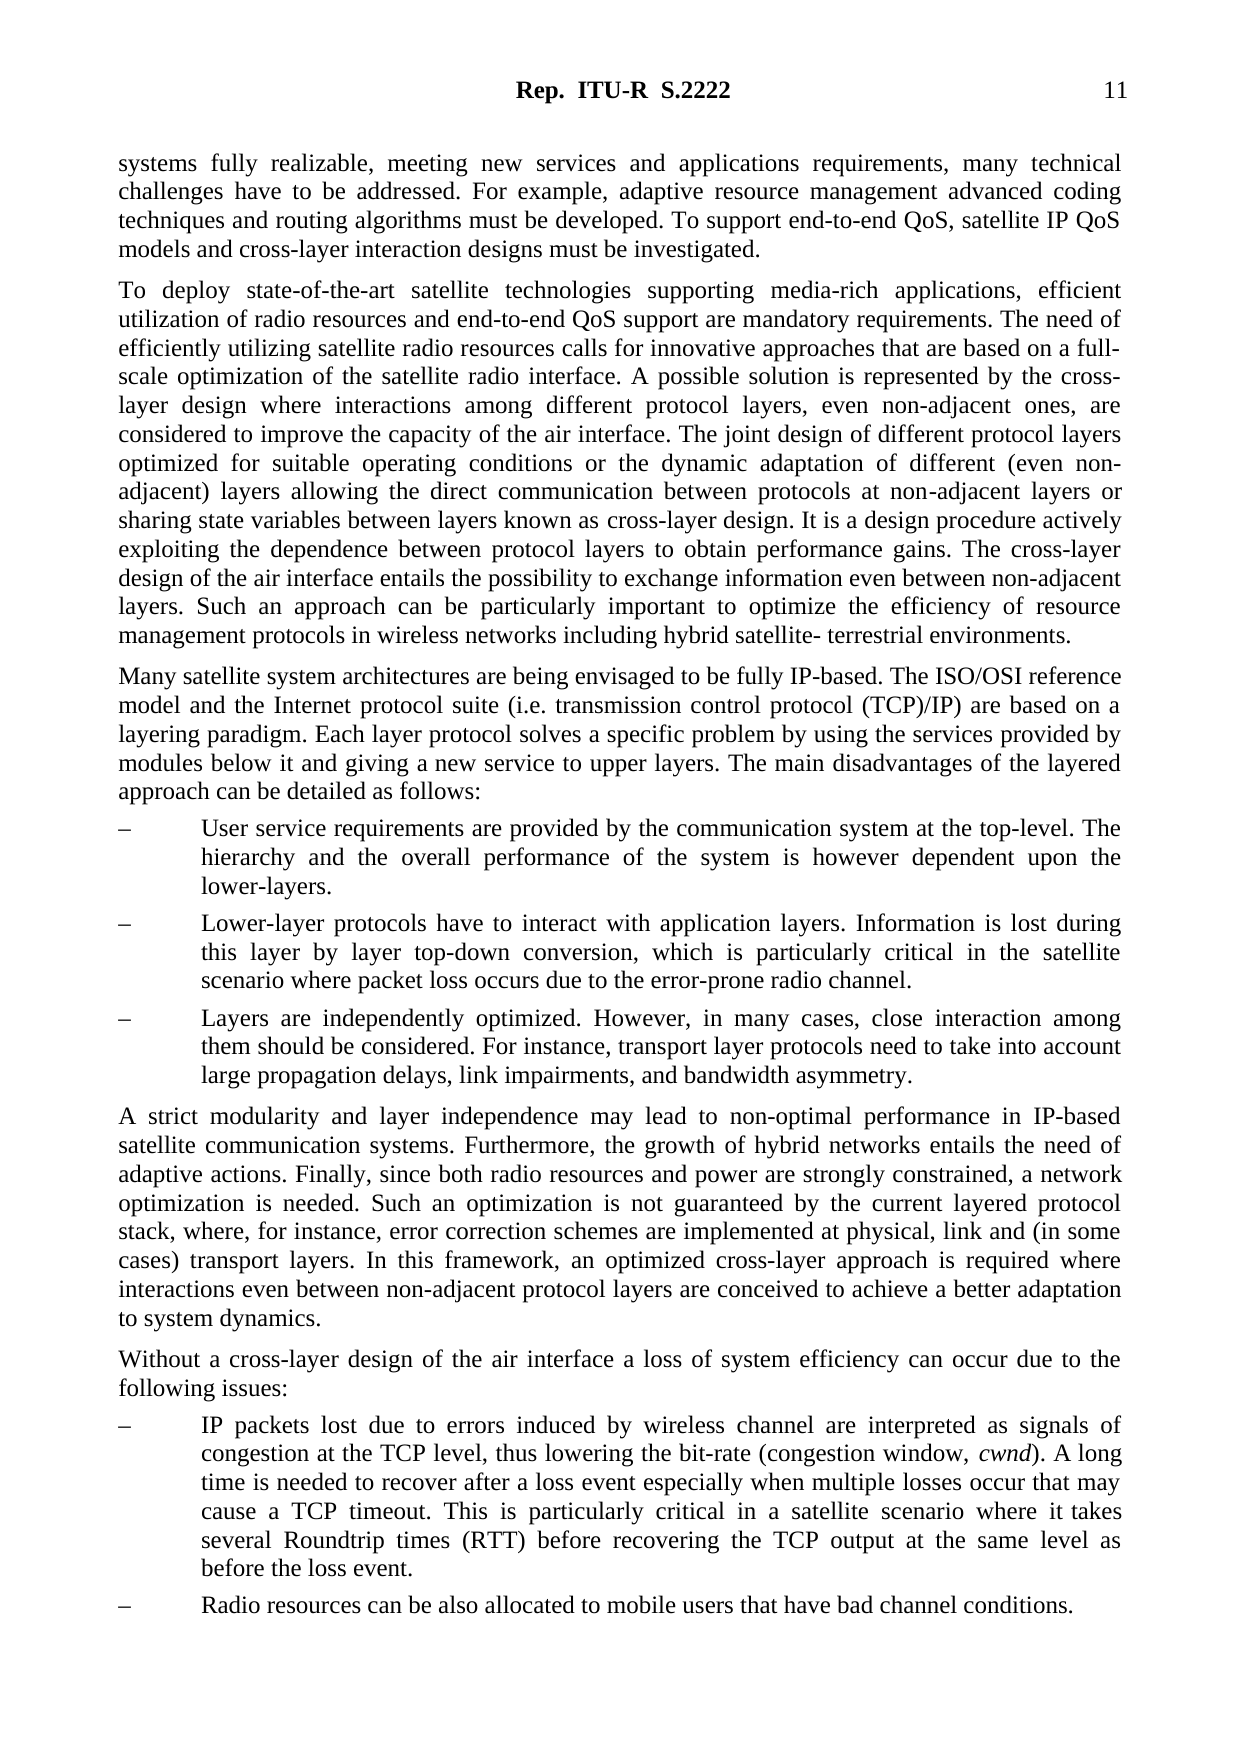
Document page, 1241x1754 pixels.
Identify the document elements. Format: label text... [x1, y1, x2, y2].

text – Layers are independently optimized. However, in many cases, close interaction among them should be considered. For instance, transport layer protocols need to take into account large propagation delays, link impairments, and bandwidth asymmetry. [118, 1003, 1122, 1089]
text Many satellite system architectures are being envisaged to be fully IP-based. The ISO/OSI reference model and the Internet protocol suite (i.e. transmission control protocol (TCP)/IP) are based on a layering paradigm. Each layer protocol solves a specific problem by using the services provided by modules below it and giving a new service to upper layers. The main disadvantages of the layered approach can be detailed as follows: [118, 661, 1122, 805]
text – Radio resources can be also allocated to mobile users that have bad channel conditions. [118, 1591, 1122, 1619]
text – IP packets lost due to errors induced by wireless channel are interpreted as signals of congestion at the TCP level, thus lowering the bit-rate (congestion window, cwnd). A long time is needed to recover after a loss event especially when multiple losses occur that may cause a TCP timeout. This is particularly critical in a satellite scenario where it takes several Roundtrip times (RTT) before recovering the TCP output at the same level as before the loss event. [118, 1410, 1122, 1582]
text A strict modularity and layer independence may lead to non-optimal performance in IP-based satellite communication systems. Furthermore, the growth of hybrid networks entails the need of adaptive actions. Finally, since both radio resources and power are strongly constrained, a network optimization is needed. Such an optimization is not guaranteed by the current layered protocol stack, where, for instance, error correction schemes are implemented at physical, link and (in some cases) transport layers. In this framework, an optimized cross-layer approach is required where interactions even between non-adjacent protocol layers are conceived to achieve a better adaptation to system dynamics. [118, 1101, 1122, 1331]
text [118, 148, 1122, 263]
text – Lower-layer protocols have to interact with application layers. Information is lost during this layer by layer top-down conversion, which is particularly critical in the satellite scenario where packet loss occurs due to the error-prone radio channel. [118, 908, 1122, 994]
text – User service requirements are provided by the communication system at the top-level. The hierarchy and the overall performance of the system is however dependent upon the lower-layers. [118, 813, 1122, 900]
text Without a cross-layer design of the air interface a loss of system efficiency can occur due to the following issues: [118, 1344, 1122, 1401]
text To deploy state-of-the-art satellite technologies supporting media-rich applications, efficient utilization of radio resources and end-to-end QoS support are mandatory requirements. The need of efficiently utilizing satellite radio resources calls for innovative approaches that are based on a full-scale optimization of the satellite radio interface. A possible solution is represented by the cross-layer design where interactions among different protocol layers, even non-adjacent ones, are considered to improve the capacity of the air interface. The joint design of different protocol layers optimized for suitable operating conditions or the dynamic adaptation of different (even non-adjacent) layers allowing the direct communication between protocols at non-adjacent layers or sharing state variables between layers known as cross-layer design. It is a design procedure actively exploiting the dependence between protocol layers to obtain performance gains. The cross-layer design of the air interface entails the possibility to exchange information even between non-adjacent layers. Such an approach can be particularly important to optimize the efficiency of resource management protocols in wireless networks including hybrid satellite- terrestrial environments. [118, 275, 1122, 649]
